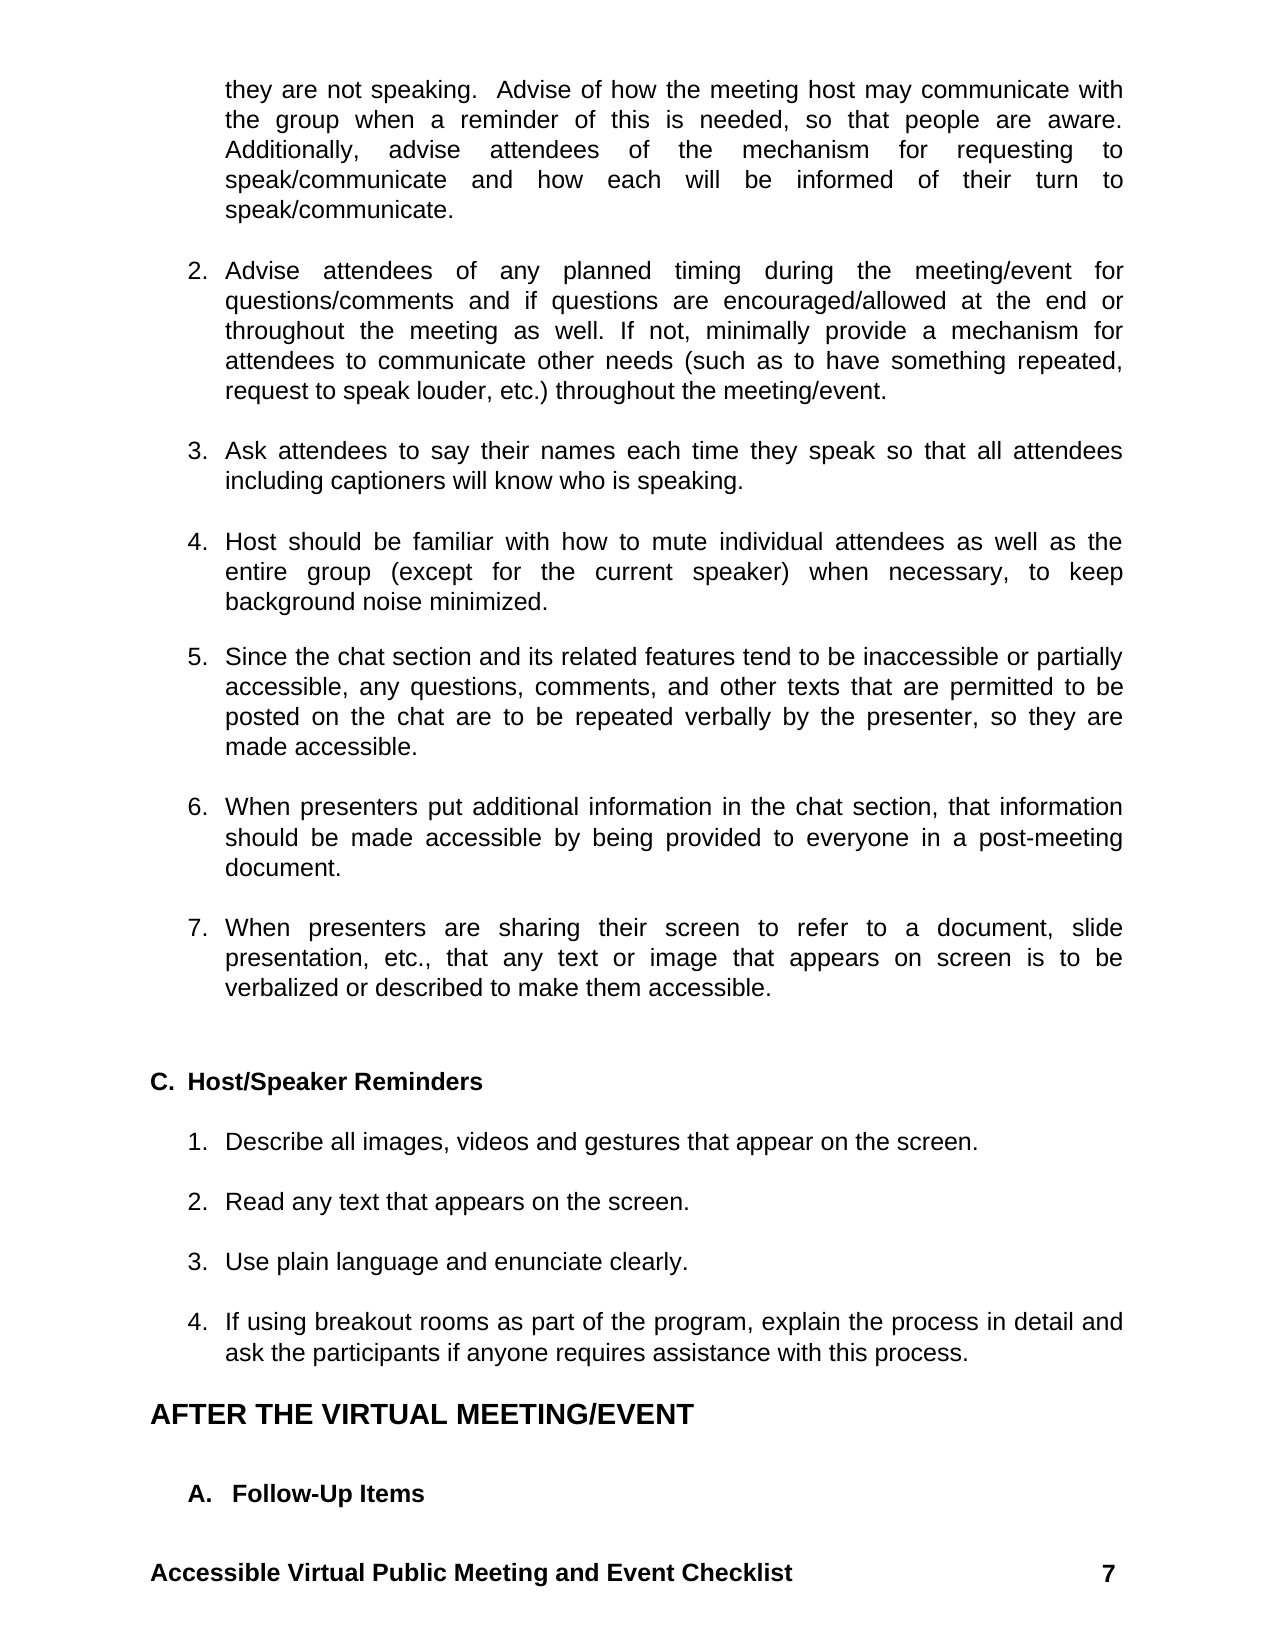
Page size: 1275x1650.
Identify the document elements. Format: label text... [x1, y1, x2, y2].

list Use plain language and enunciate clearly. [187, 1247, 1125, 1276]
list When presenters put additional information in the chat section, that information should be made accessible by being provided to everyone in a post-meeting document. [187, 792, 1125, 881]
list When presenters are sharing their screen to refer to a document, slide presentation, etc., that any text or image that appears on screen is to be verbalized or described to make them accessible. [187, 913, 1125, 1002]
list Since the chat section and its related features tend to be inaccessible or partially accessible, any questions, comments, and other texts that are permitted to be posted on the chat are to be repeated verbally by the presenter, so they are made accessible. [187, 642, 1125, 761]
list Follow-Up Items [187, 1479, 1125, 1507]
subtitle AFTER THE VIRTUAL MEETING/EVENT [150, 1397, 1125, 1430]
list Describe all images, videos and gestures that appear on the screen. [187, 1127, 1125, 1156]
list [187, 75, 1125, 224]
list Host/Speaker Reminders [150, 1067, 1125, 1095]
list If using breakout rooms as part of the program, explain the process in detail and ask the participants if anyone requires assistance with this process. [187, 1307, 1125, 1366]
list Ask attendees to say their names each time they speak so that all attendees including captioners will know who is speaking. [187, 436, 1125, 495]
list Read any text that appears on the screen. [187, 1187, 1125, 1216]
list Host should be familiar with how to mute individual attendees as well as the entire group (except for the current speaker) when necessary, to keep background noise minimized. [187, 527, 1125, 616]
list Advise attendees of any planned timing during the meeting/event for questions/comments and if questions are encouraged/allowed at the end or throughout the meeting as well. If not, minimally provide a mechanism for attendees to communicate other needs (such as to have something repeated, request to speak louder, etc.) throughout the meeting/event. [187, 256, 1125, 405]
